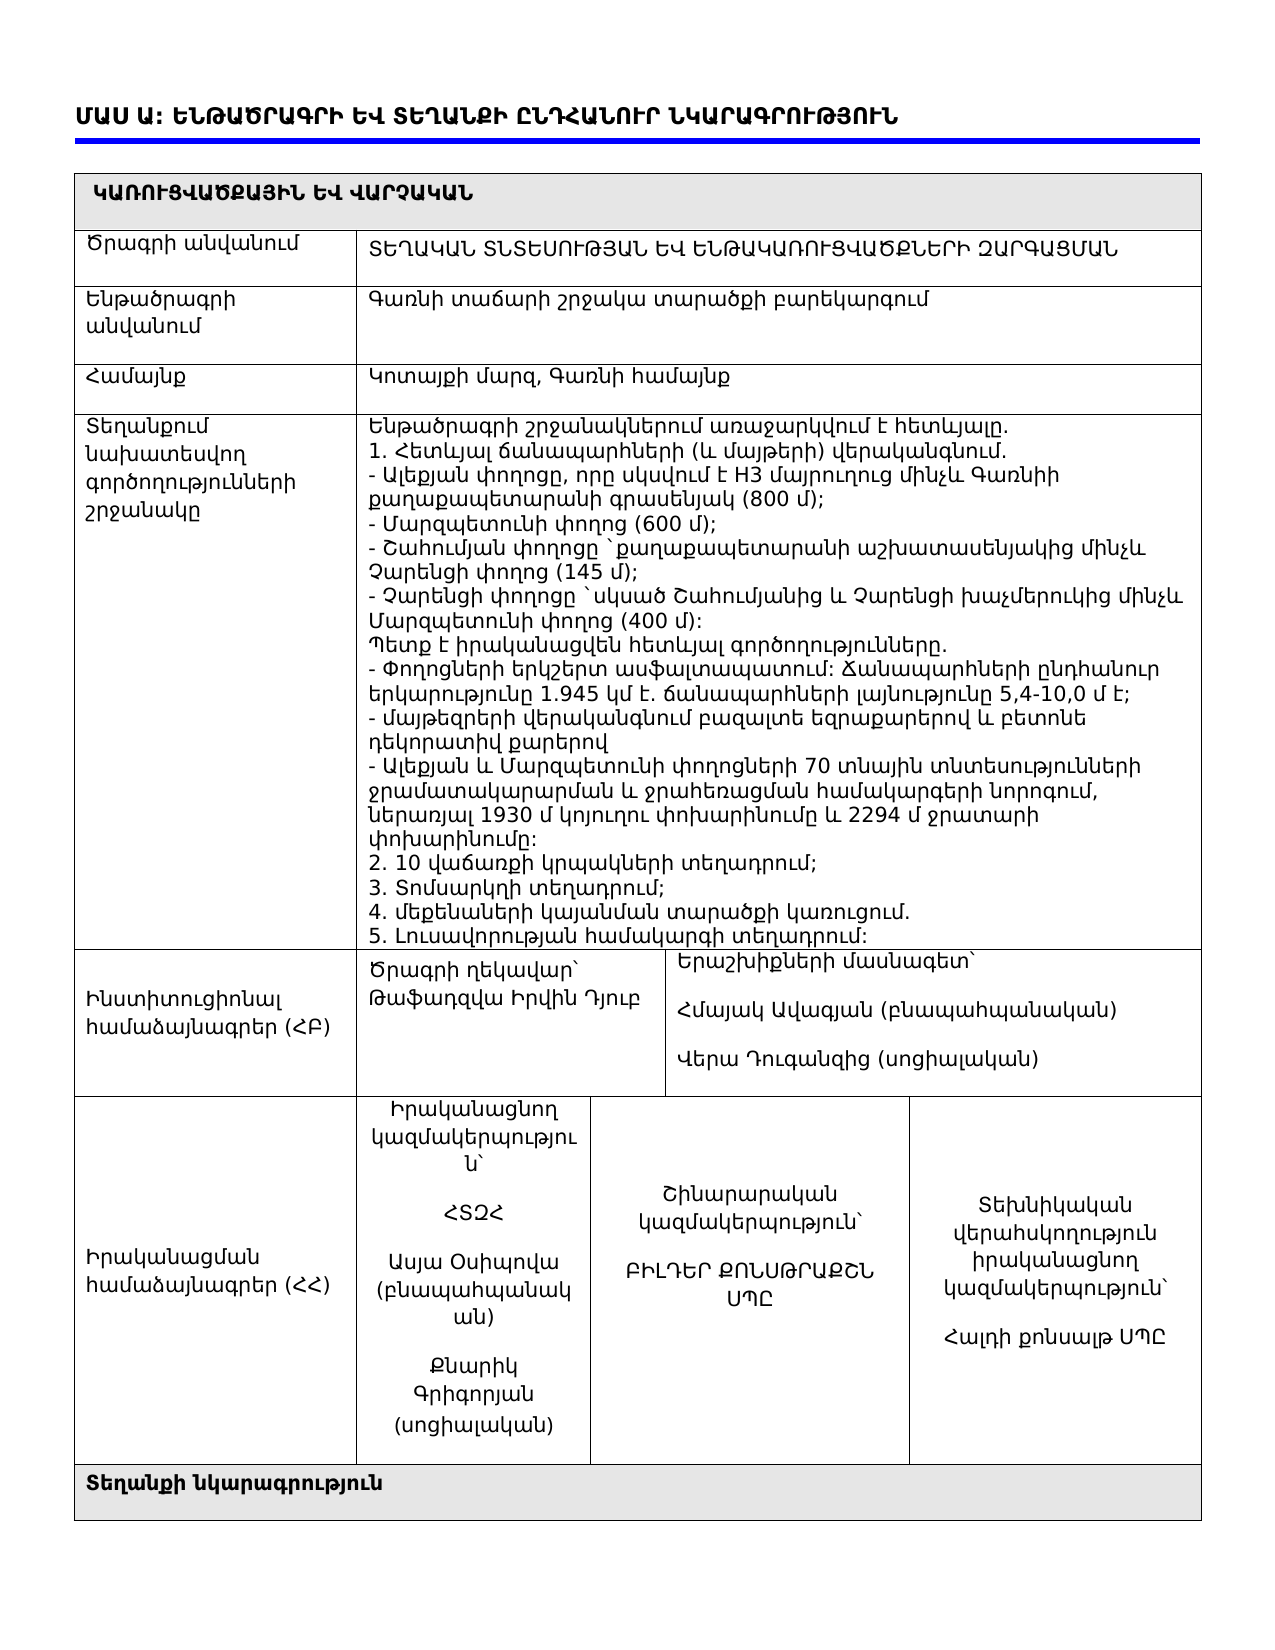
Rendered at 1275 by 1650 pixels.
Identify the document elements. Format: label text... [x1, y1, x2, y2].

table_cell Ենթածրագրի շրջանակներում առաջարկվում է հետևյալը. 1. Հետևյալ ճանապարհների (և մայթերի) վերականգնում. - Ալեքյան փողոցը, որը սկսվում է H3 մայրուղուց մինչև Գառնիի քաղաքապետարանի գրասենյակ (800 մ); - Մարզպետունի փողոց (600 մ); - Շահումյան փողոցը `քաղաքապետարանի աշխատասենյակից մինչև Չարենցի փողոց (145 մ); - Չարենցի փողոցը `սկսած Շահումյանից և Չարենցի խաչմերուկից մինչև Մարզպետունի փողոց (400 մ): Պետք է իրականացվեն հետևյալ գործողությունները. - Փողոցների երկշերտ ասֆալտապատում: Ճանապարհների ընդհանուր երկարությունը 1.945 կմ է. ճանապարհների լայնությունը 5,4-10,0 մ է; - մայթեզրերի վերականգնում բազալտե եզրաքարերով և բետոնե դեկորատիվ քարերով - Ալեքյան և Մարզպետունի փողոցների 70 տնային տնտեսությունների ջրամատակարարման և ջրահեռացման համակարգերի նորոգում, ներառյալ 1930 մ կոյուղու փոխարինումը և 2294 մ ջրատարի փոխարինումը: 2. 10 վաճառքի կրպակների տեղադրում; 3. Տոմսարկղի տեղադրում; 4. մեքենաների կայանման տարածքի կառուցում. 5. Լուսավորության համակարգի տեղադրում: [357, 415, 1201, 948]
table_cell Ծրագրի ղեկավար՝ Թաֆադզվա Իրվին Դյուբ [357, 950, 665, 1096]
table_cell Համայնք [75, 365, 356, 413]
table_cell Տեղանքի նկարագրություն [75, 1465, 1201, 1520]
table_cell Ենթածրագրի անվանում [75, 287, 356, 363]
table_cell Գառնի տաճարի շրջակա տարածքի բարեկարգում [357, 287, 1201, 363]
table_cell Իրականացնող կազմակերպություն՝ ՀՏԶՀ Ասյա Օսիպովա (բնապահպանական) Քնարիկ Գրիգորյան (սոցիալական) [357, 1097, 590, 1463]
table_cell Իրականացման համաձայնագրեր (ՀՀ) [75, 1097, 356, 1463]
text ՄԱՍ Ա: ԵՆԹԱԾՐԱԳՐԻ եվ տեղանքի ընդհանուր նկարագրություն [75, 103, 1200, 138]
table_cell Տեղանքում նախատեսվող գործողությունների շրջանակը [75, 415, 356, 948]
table_cell Շինարարական կազմակերպություն՝ ԲԻԼԴԵՐ ՔՈՆՍԹՐԱՔՇՆ ՍՊԸ [591, 1097, 909, 1463]
table_cell Ինստիտուցիոնալ համաձայնագրեր (ՀԲ) [75, 950, 356, 1096]
table_cell Տեխնիկական վերահսկողություն իրականացնող կազմակերպություն՝ Հալդի քոնսալթ ՍՊԸ [910, 1097, 1201, 1463]
table_cell Ծրագրի անվանում [75, 231, 356, 286]
table_cell Երաշխիքների մասնագետ՝ Հմայակ Ավագյան (բնապահպանական) Վերա Դուգանզից (սոցիալական) [666, 950, 1201, 1096]
table_header ԿԱՌՈՒՑՎԱԾՔԱՅԻՆ ԵՎ ՎԱՐՉԱԿԱՆ [75, 174, 1201, 229]
table_cell ՏԵՂԱԿԱՆ ՏՆՏԵՍՈՒԹՅԱՆ ԵՎ ԵՆԹԱԿԱՌՈՒՑՎԱԾՔՆԵՐԻ ԶԱՐԳԱՑՄԱՆ [357, 231, 1201, 286]
table_cell Կոտայքի մարզ, Գառնի համայնք [357, 365, 1201, 413]
